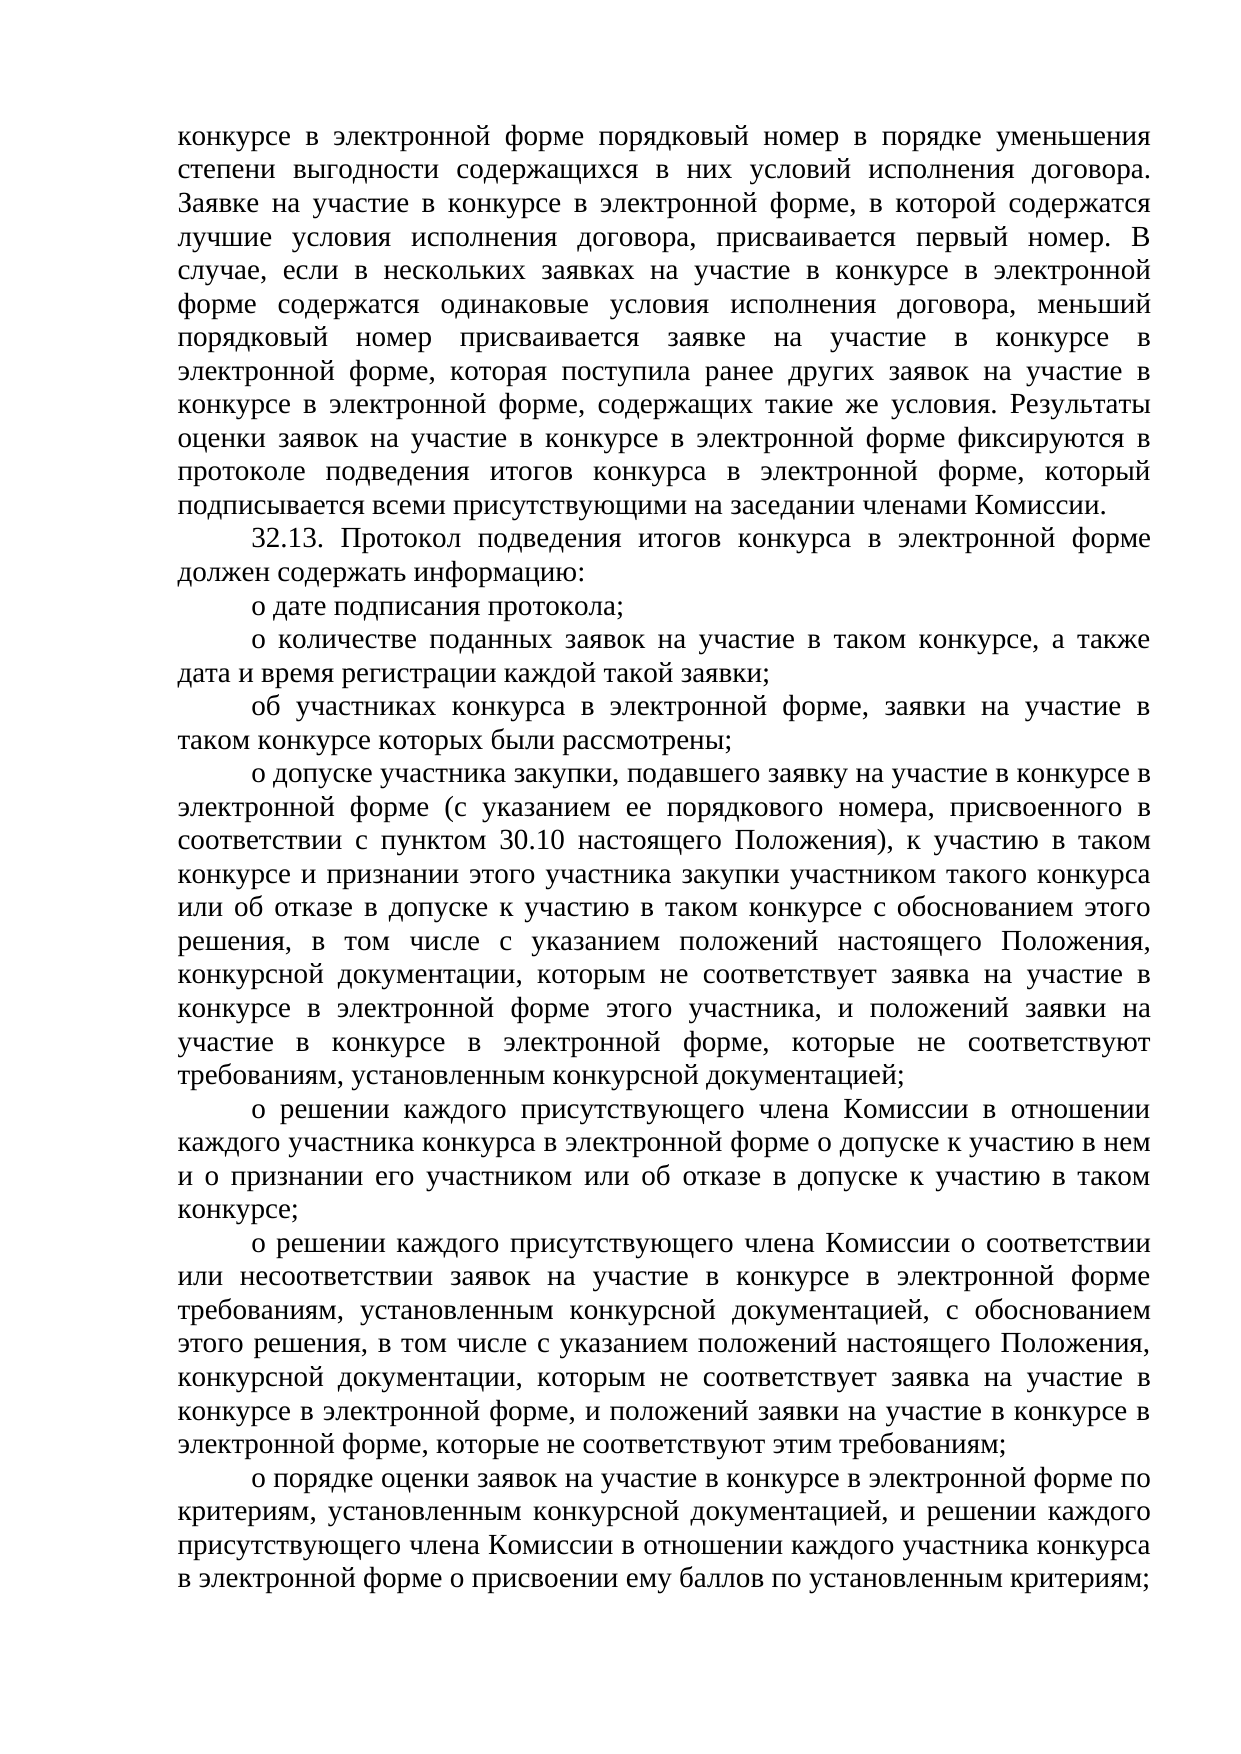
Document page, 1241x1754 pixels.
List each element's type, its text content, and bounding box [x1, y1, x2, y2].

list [177, 118, 1152, 521]
text о количестве поданных заявок на участие в таком конкурсе, а также дата и время регистрации каждой такой заявки; [177, 621, 1152, 688]
list о решении каждого присутствующего члена Комиссии о соответствии или несоответствии заявок на участие в конкурсе в электронной форме требованиям, установленным конкурсной документацией, с обоснованием этого решения, в том числе с указанием положений настоящего Положения, конкурсной документации, которым не соответствует заявка на участие в конкурсе в электронной форме, и положений заявки на участие в конкурсе в электронной форме, которые не соответствуют этим требованиям; [177, 1225, 1152, 1460]
list о порядке оценки заявок на участие в конкурсе в электронной форме по критериям, установленным конкурсной документацией, и решении каждого присутствующего члена Комиссии в отношении каждого участника конкурса в электронной форме о присвоении ему баллов по установленным критериям; [177, 1460, 1152, 1594]
list о решении каждого присутствующего члена Комиссии в отношении каждого участника конкурса в электронной форме о допуске к участию в нем и о признании его участником или об отказе в допуске к участию в таком конкурсе; [177, 1091, 1152, 1225]
list о допуске участника закупки, подавшего заявку на участие в конкурсе в электронной форме (с указанием ее порядкового номера, присвоенного в соответствии с пунктом 30.10 настоящего Положения), к участию в таком конкурсе и признании этого участника закупки участником такого конкурса или об отказе в допуске к участию в таком конкурсе с обоснованием этого решения, в том числе с указанием положений настоящего Положения, конкурсной документации, которым не соответствует заявка на участие в конкурсе в электронной форме этого участника, и положений заявки на участие в конкурсе в электронной форме, которые не соответствуют требованиям, установленным конкурсной документацией; [177, 755, 1152, 1091]
list о дате подписания протокола; [177, 588, 1152, 621]
list 32.13. Протокол подведения итогов конкурса в электронной форме должен содержать информацию: [177, 521, 1152, 588]
list об участниках конкурса в электронной форме, заявки на участие в таком конкурсе которых были рассмотрены; [177, 688, 1152, 755]
